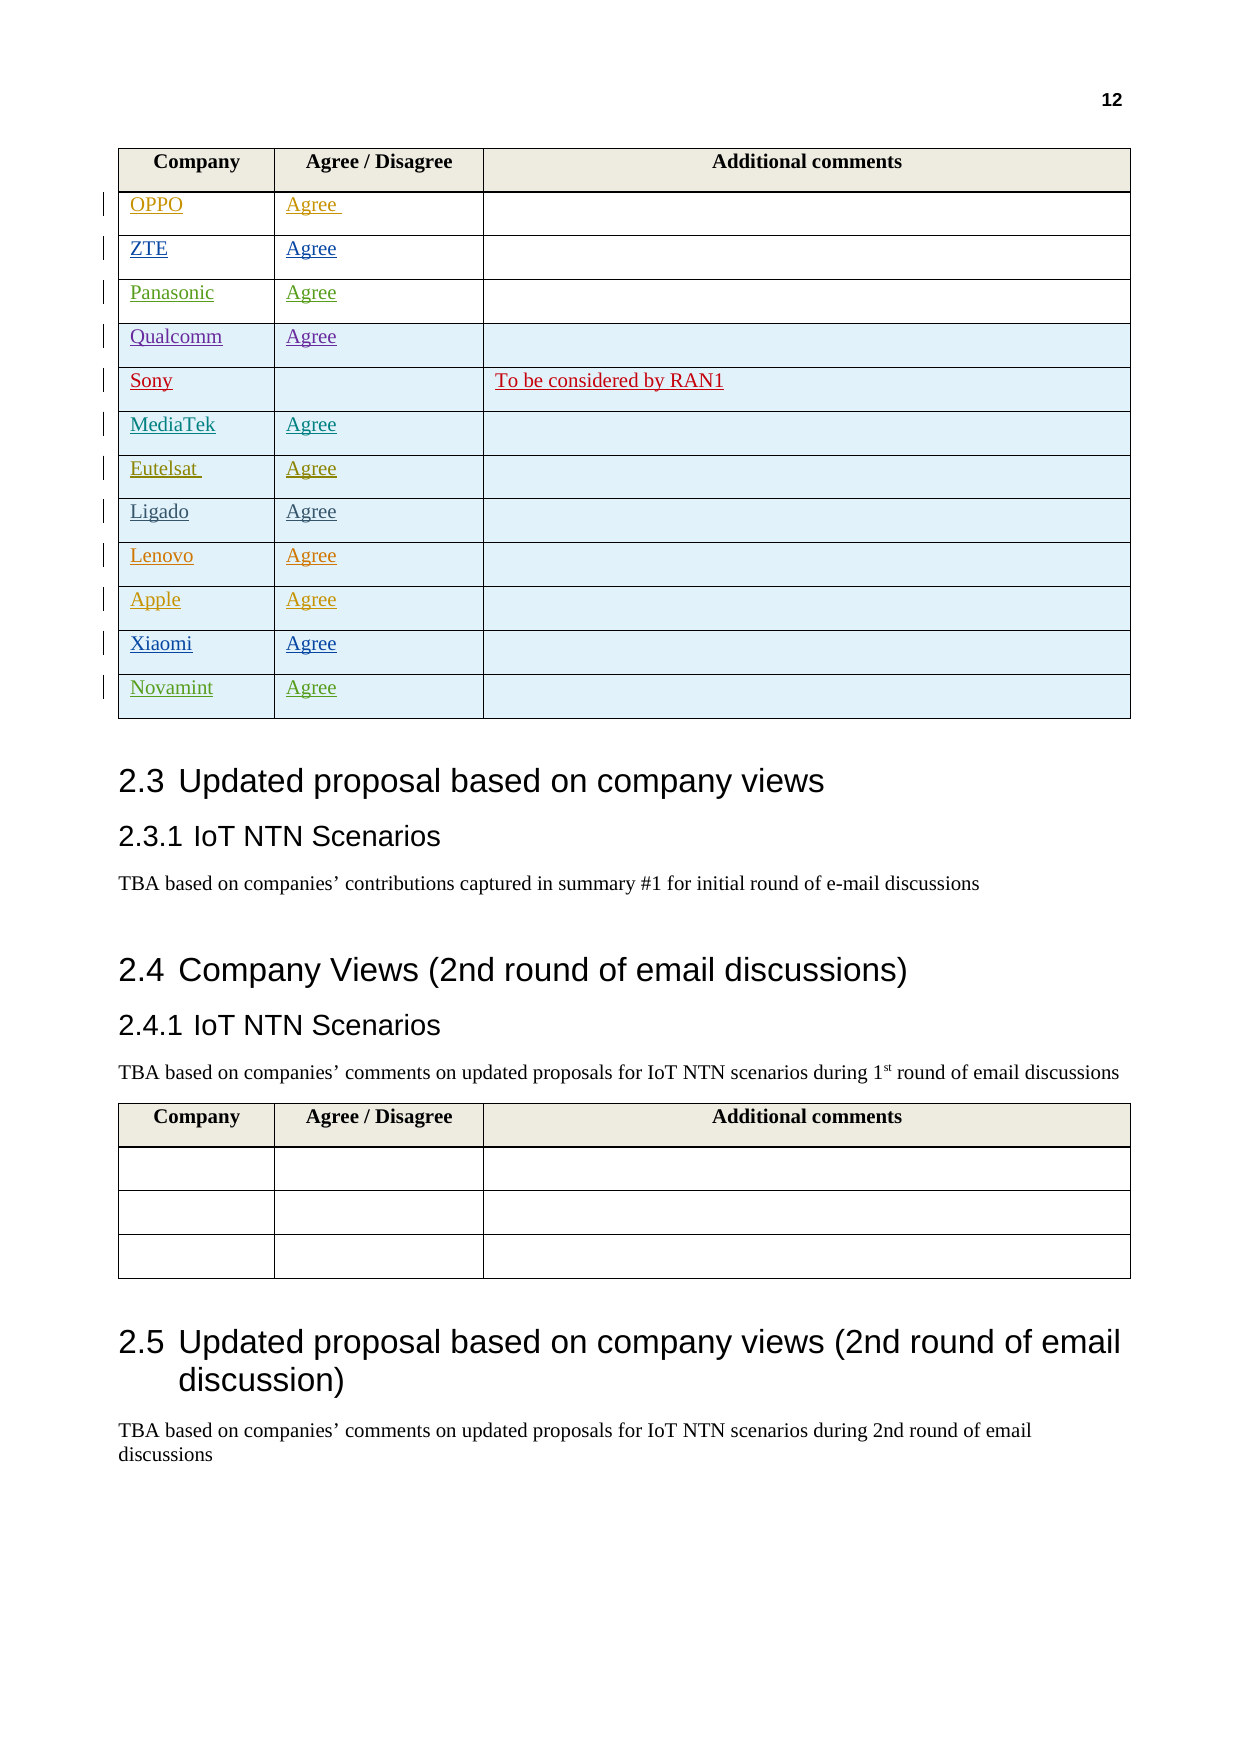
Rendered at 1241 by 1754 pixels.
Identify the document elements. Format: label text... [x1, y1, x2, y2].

table_cell [275, 1191, 483, 1234]
table_cell [484, 1191, 1130, 1234]
subtitle Updated proposal based on company views [118, 761, 1122, 800]
subtitle IoT NTN Scenarios [118, 1007, 1122, 1041]
table_cell [275, 1235, 483, 1278]
text TBA based on companies’ contributions captured in summary #1 for initial round of e-mail discussions [118, 871, 1128, 895]
table_cell [119, 193, 274, 235]
table_cell [275, 193, 483, 235]
table_cell [484, 1235, 1130, 1278]
table_header Company [119, 149, 274, 191]
table_header Agree / Disagree [275, 149, 483, 191]
table_cell [484, 1148, 1130, 1190]
table_cell [119, 280, 274, 323]
text TBA based on companies’ comments on updated proposals for IoT NTN scenarios during 2nd round of email discussions [118, 1417, 1122, 1466]
table_header Company [119, 1104, 274, 1146]
table_cell [275, 236, 483, 279]
text TBA based on companies’ comments on updated proposals for IoT NTN scenarios during 1st round of email discussions [118, 1060, 1122, 1084]
table_header Agree / Disagree [275, 1104, 483, 1146]
table_cell [484, 280, 1130, 323]
table_cell [119, 236, 274, 279]
table_cell [119, 1235, 274, 1278]
subtitle IoT NTN Scenarios [118, 819, 1122, 852]
table_cell [275, 280, 483, 323]
table_header Additional comments [484, 149, 1130, 191]
table_cell [484, 193, 1130, 235]
table_cell [484, 236, 1130, 279]
table_cell [119, 1148, 274, 1190]
subtitle Company Views (2nd round of email discussions) [118, 950, 1122, 989]
table_header Additional comments [484, 1104, 1130, 1146]
table_cell [275, 1148, 483, 1190]
subtitle Updated proposal based on company views (2nd round of email discussion) [118, 1322, 1122, 1399]
table_cell [119, 1191, 274, 1234]
